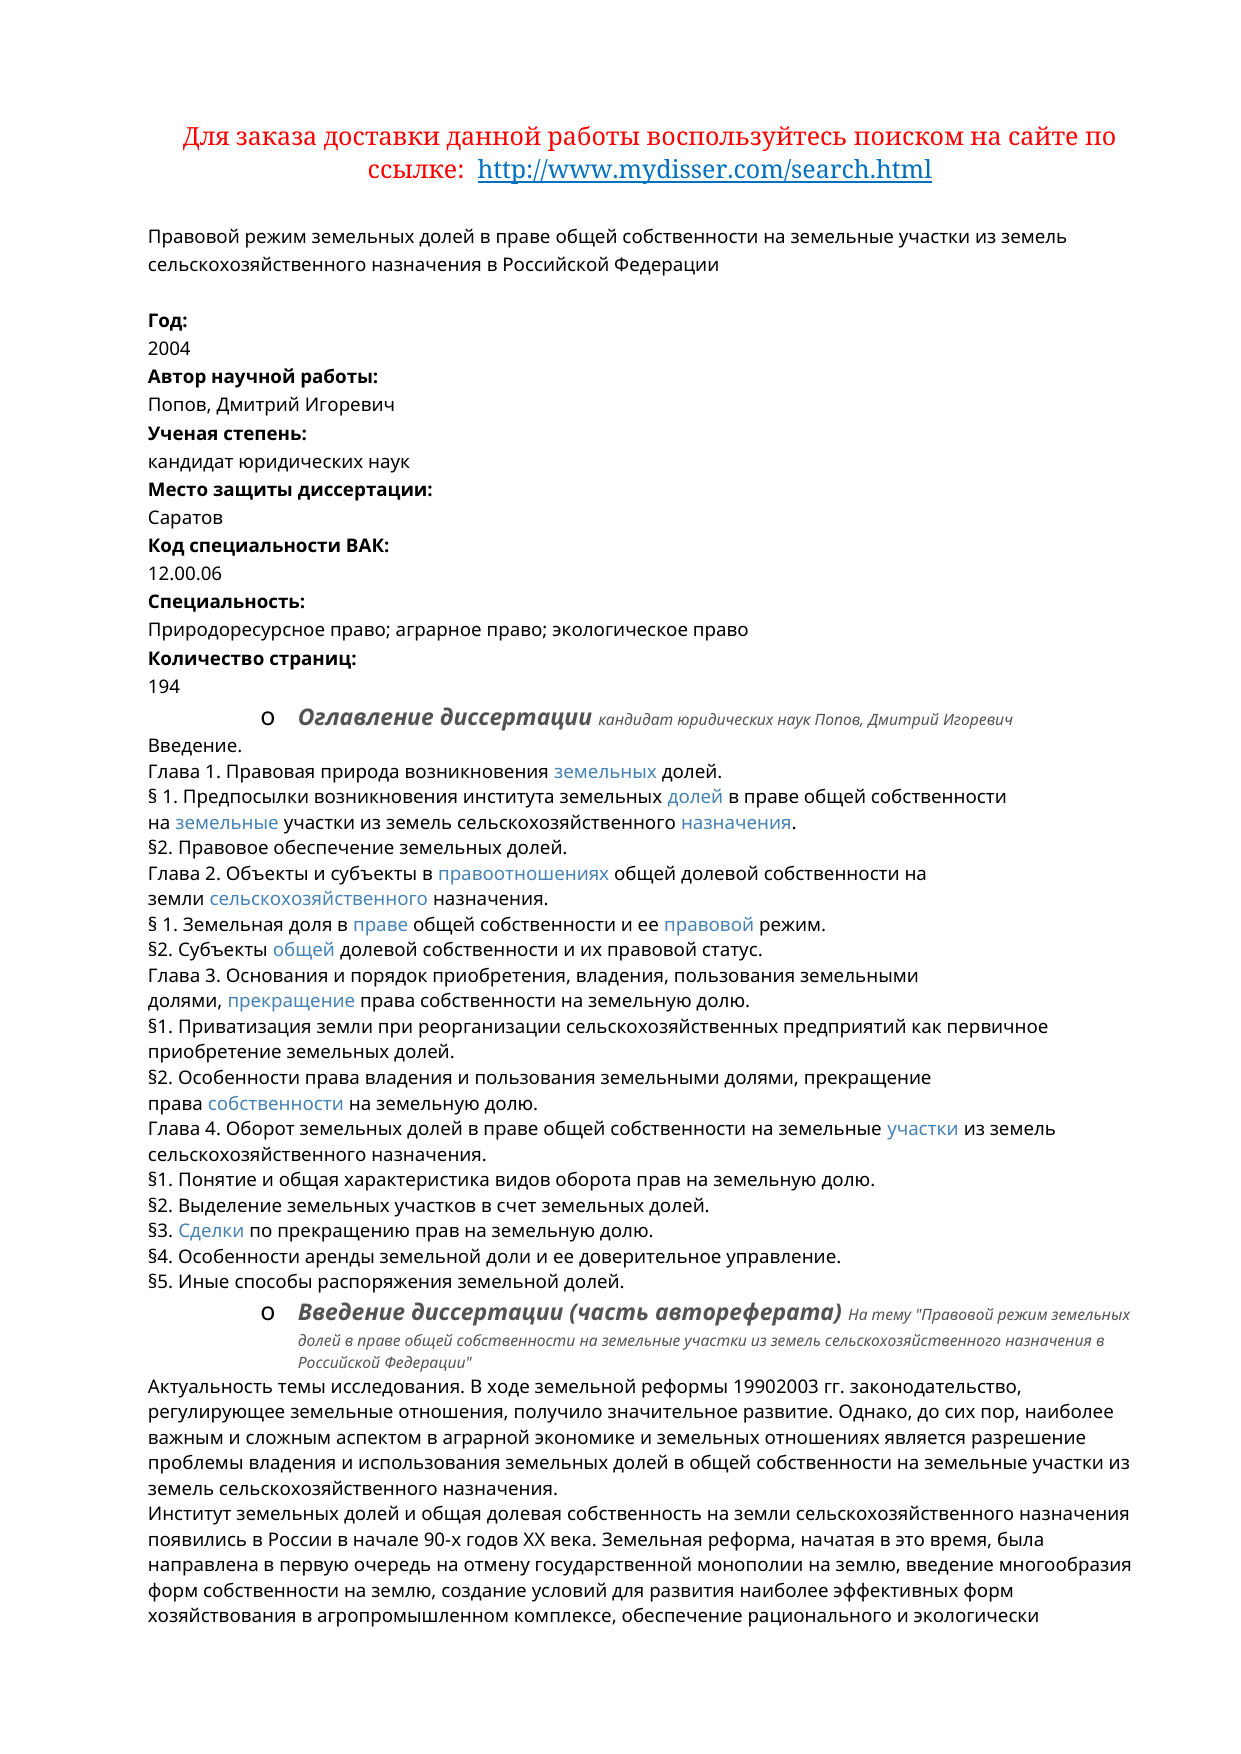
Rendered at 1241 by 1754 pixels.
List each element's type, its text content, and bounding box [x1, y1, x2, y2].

subtitle Введение диссертации (часть автореферата) На тему "Правовой режим земельных долей в праве общей собственности на земельные участки из земель сельскохозяйственного назначения в Российской Федерации" [260, 1294, 1152, 1373]
text 2004 [148, 333, 1152, 361]
text кандидат юридических наук [148, 445, 1152, 473]
text Код cпециальности ВАК: [148, 530, 1152, 558]
text Природоресурсное право; аграрное право; экологическое право [148, 614, 1152, 642]
text 194 [148, 670, 1152, 698]
text Количество cтраниц: [148, 642, 1152, 670]
text Ученая cтепень: [148, 417, 1152, 445]
text Правовой режим земельных долей в праве общей собственности на земельные участки из земель сельскохозяйственного назначения в Российской Федерации Год: [148, 220, 1152, 333]
text Саратов [148, 502, 1152, 530]
text Специальность: [148, 586, 1152, 614]
text Автор научной работы: [148, 361, 1152, 389]
text 12.00.06 [148, 558, 1152, 586]
subtitle Оглавление диссертации кандидат юридических наук Попов, Дмитрий Игоревич [260, 698, 1152, 732]
text Для заказа доставки данной работы воспользуйтесь поиском на сайте по ссылке: http://www.mydisser.com/search.html [148, 118, 1152, 186]
text Попов, Дмитрий Игоревич [148, 389, 1152, 417]
text Место защиты диссертации: [148, 473, 1152, 502]
